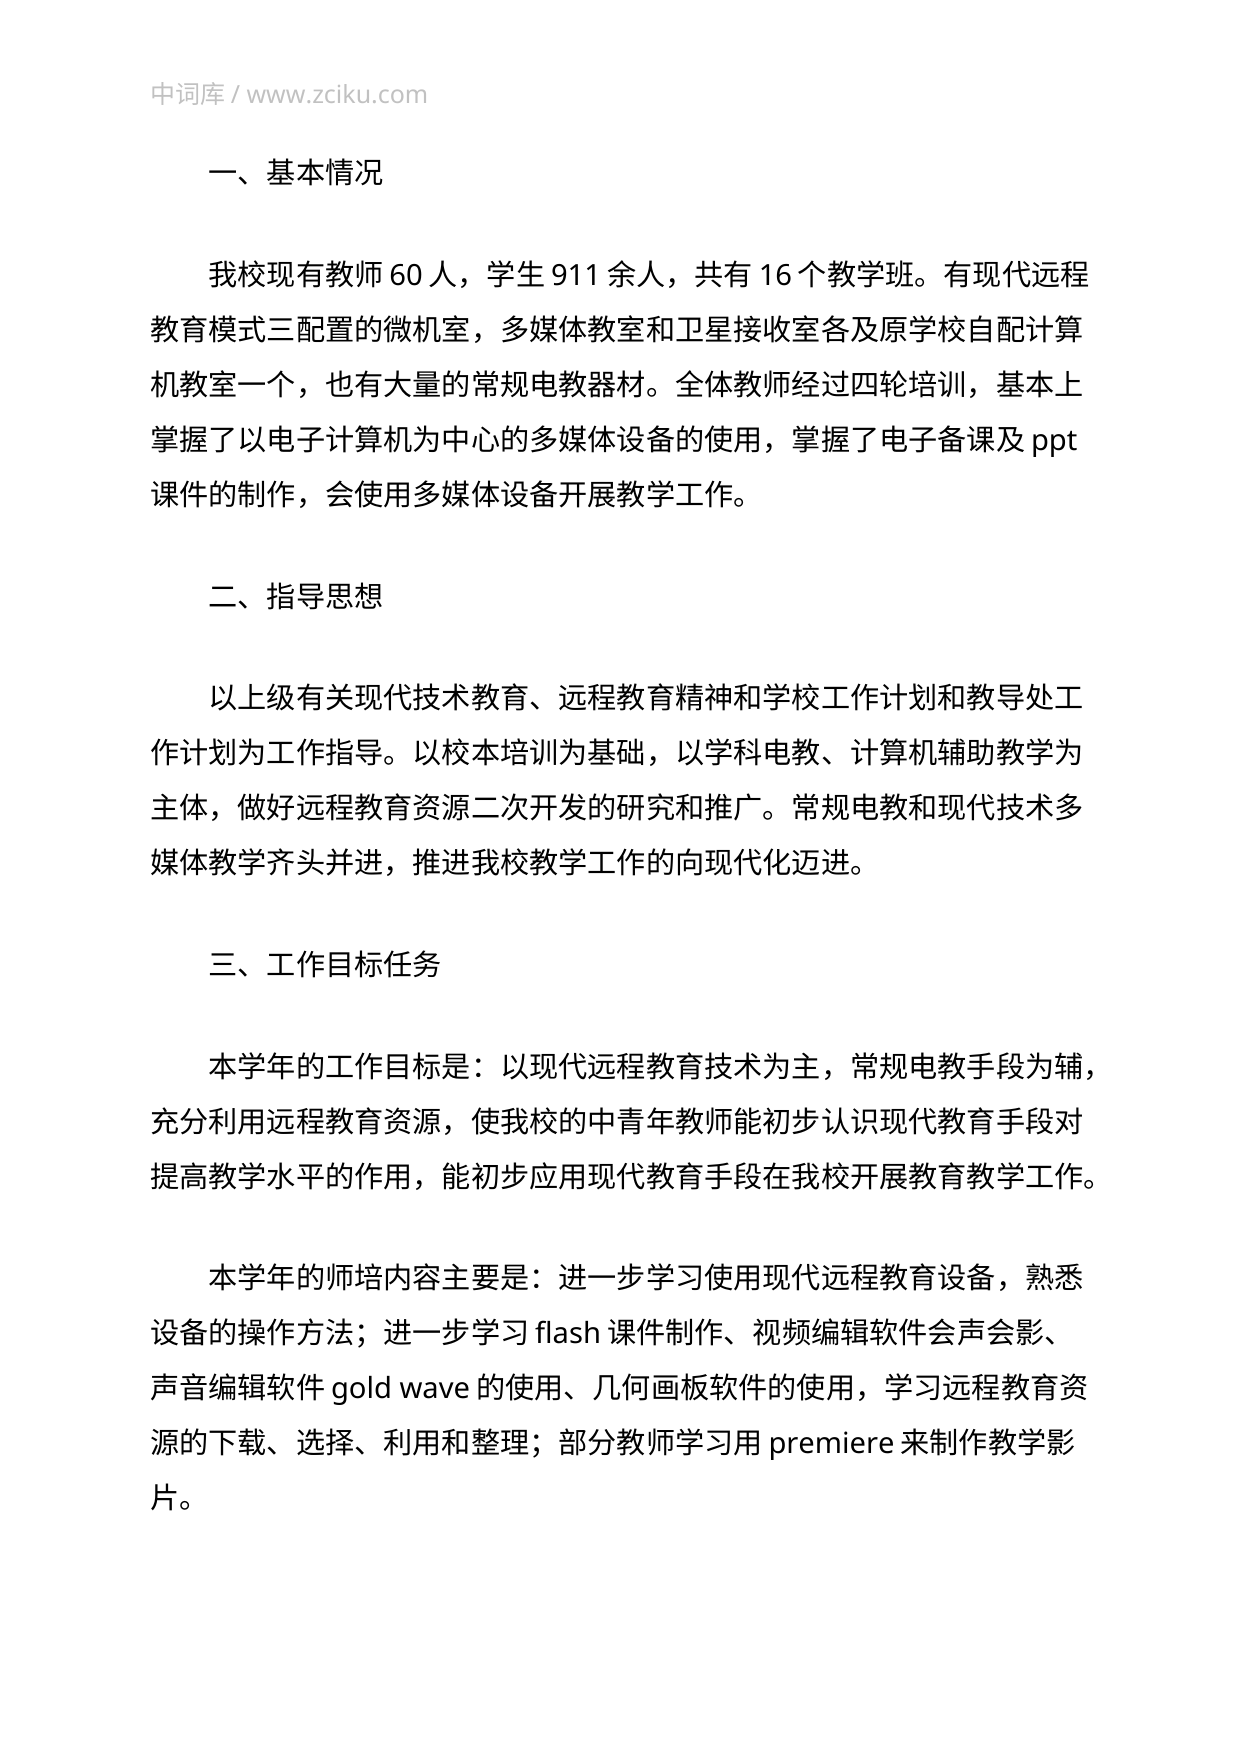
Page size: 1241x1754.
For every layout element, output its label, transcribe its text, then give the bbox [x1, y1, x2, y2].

text 我校现有教师60人，学生911余人，共有16个教学班。有现代远程教育模式三配置的微机室，多媒体教室和卫星接收室各及原学校自配计算机教室一个，也有大量的常规电教器材。全体教师经过四轮培训，基本上掌握了以电子计算机为中心的多媒体设备的使用，掌握了电子备课及ppt课件的制作，会使用多媒体设备开展教学工作。 [150, 252, 1090, 514]
text 一、基本情况 [150, 150, 1090, 192]
text 二、指导思想 [150, 573, 1090, 616]
text 本学年的工作目标是：以现代远程教育技术为主，常规电教手段为辅，充分利用远程教育资源，使我校的中青年教师能初步认识现代教育手段对提高教学水平的作用，能初步应用现代教育手段在我校开展教育教学工作。 [150, 1043, 1090, 1195]
text 本学年的师培内容主要是：进一步学习使用现代远程教育设备，熟悉设备的操作方法；进一步学习flash课件制作、视频编辑软件会声会影、声音编辑软件gold wave的使用、几何画板软件的使用，学习远程教育资源的下载、选择、利用和整理；部分教师学习用premiere来制作教学影片。 [150, 1255, 1090, 1517]
text 以上级有关现代技术教育、远程教育精神和学校工作计划和教导处工作计划为工作指导。以校本培训为基础，以学科电教、计算机辅助教学为主体，做好远程教育资源二次开发的研究和推广。常规电教和现代技术多媒体教学齐头并进，推进我校教学工作的向现代化迈进。 [150, 675, 1090, 882]
text 三、工作目标任务 [150, 942, 1090, 984]
